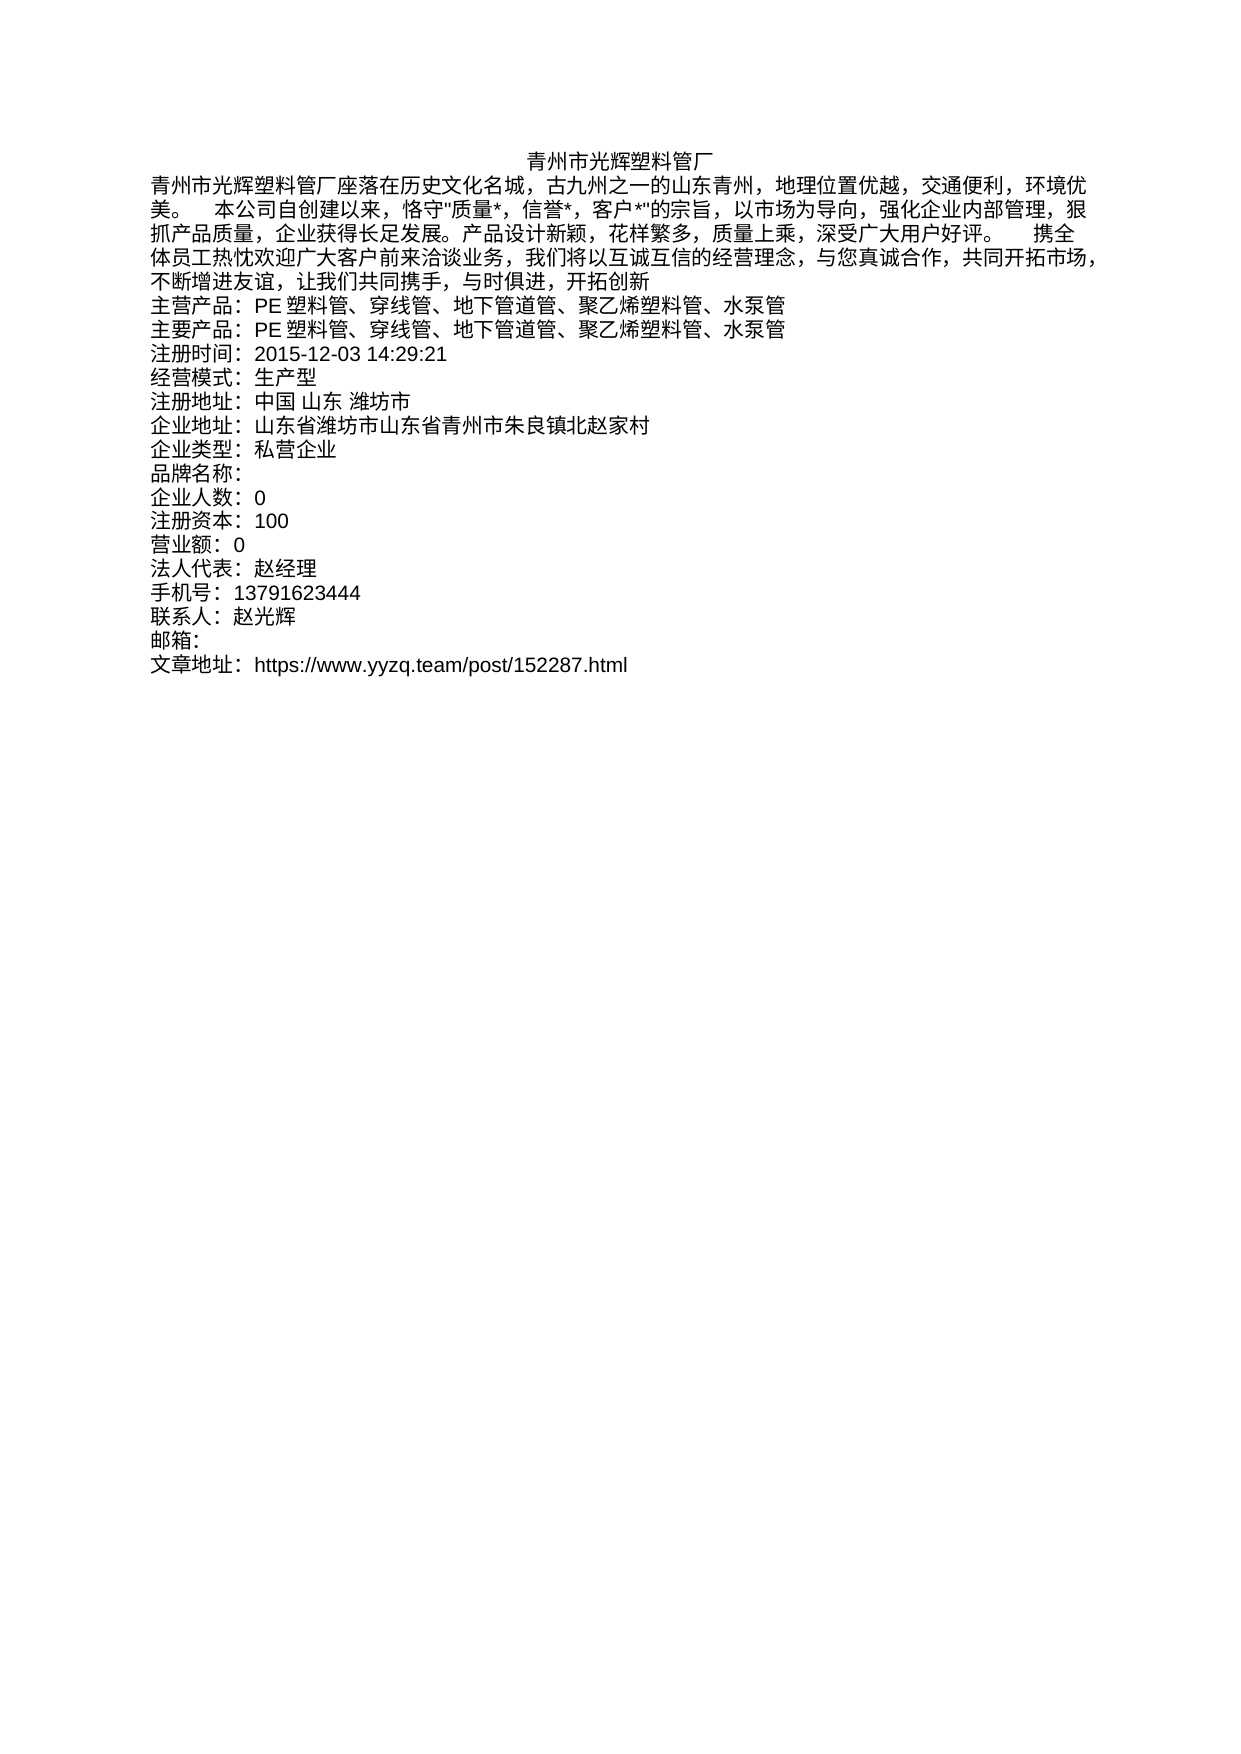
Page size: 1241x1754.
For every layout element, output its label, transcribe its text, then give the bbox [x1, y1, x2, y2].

text 法人代表：赵经理 [150, 557, 1090, 581]
text 联系人：赵光辉 [150, 605, 1090, 629]
text 主要产品：PE塑料管、穿线管、地下管道管、聚乙烯塑料管、水泵管 [150, 318, 1090, 342]
text 品牌名称： [150, 461, 1090, 485]
text 经营模式：生产型 [150, 366, 1090, 389]
text 营业额：0 [150, 533, 1090, 557]
text 注册资本：100 [150, 509, 1090, 533]
text 手机号：13791623444 [150, 581, 1090, 605]
text 文章地址：https://www.yyzq.team/post/152287.html [150, 653, 1090, 677]
text 企业类型：私营企业 [150, 437, 1090, 461]
text 青州市光辉塑料管厂座落在历史文化名城，古九州之一的山东青州，地理位置优越，交通便利，环境优美。 [150, 174, 1090, 294]
text 邮箱： [150, 629, 1090, 653]
text 企业人数：0 [150, 485, 1090, 509]
text 主营产品：PE塑料管、穿线管、地下管道管、聚乙烯塑料管、水泵管 [150, 294, 1090, 318]
text 青州市光辉塑料管厂 [150, 150, 1090, 174]
text 注册地址：中国 山东 潍坊市 [150, 389, 1090, 413]
text 企业地址：山东省潍坊市山东省青州市朱良镇北赵家村 [150, 413, 1090, 437]
text 注册时间：2015-12-03 14:29:21 [150, 342, 1090, 366]
